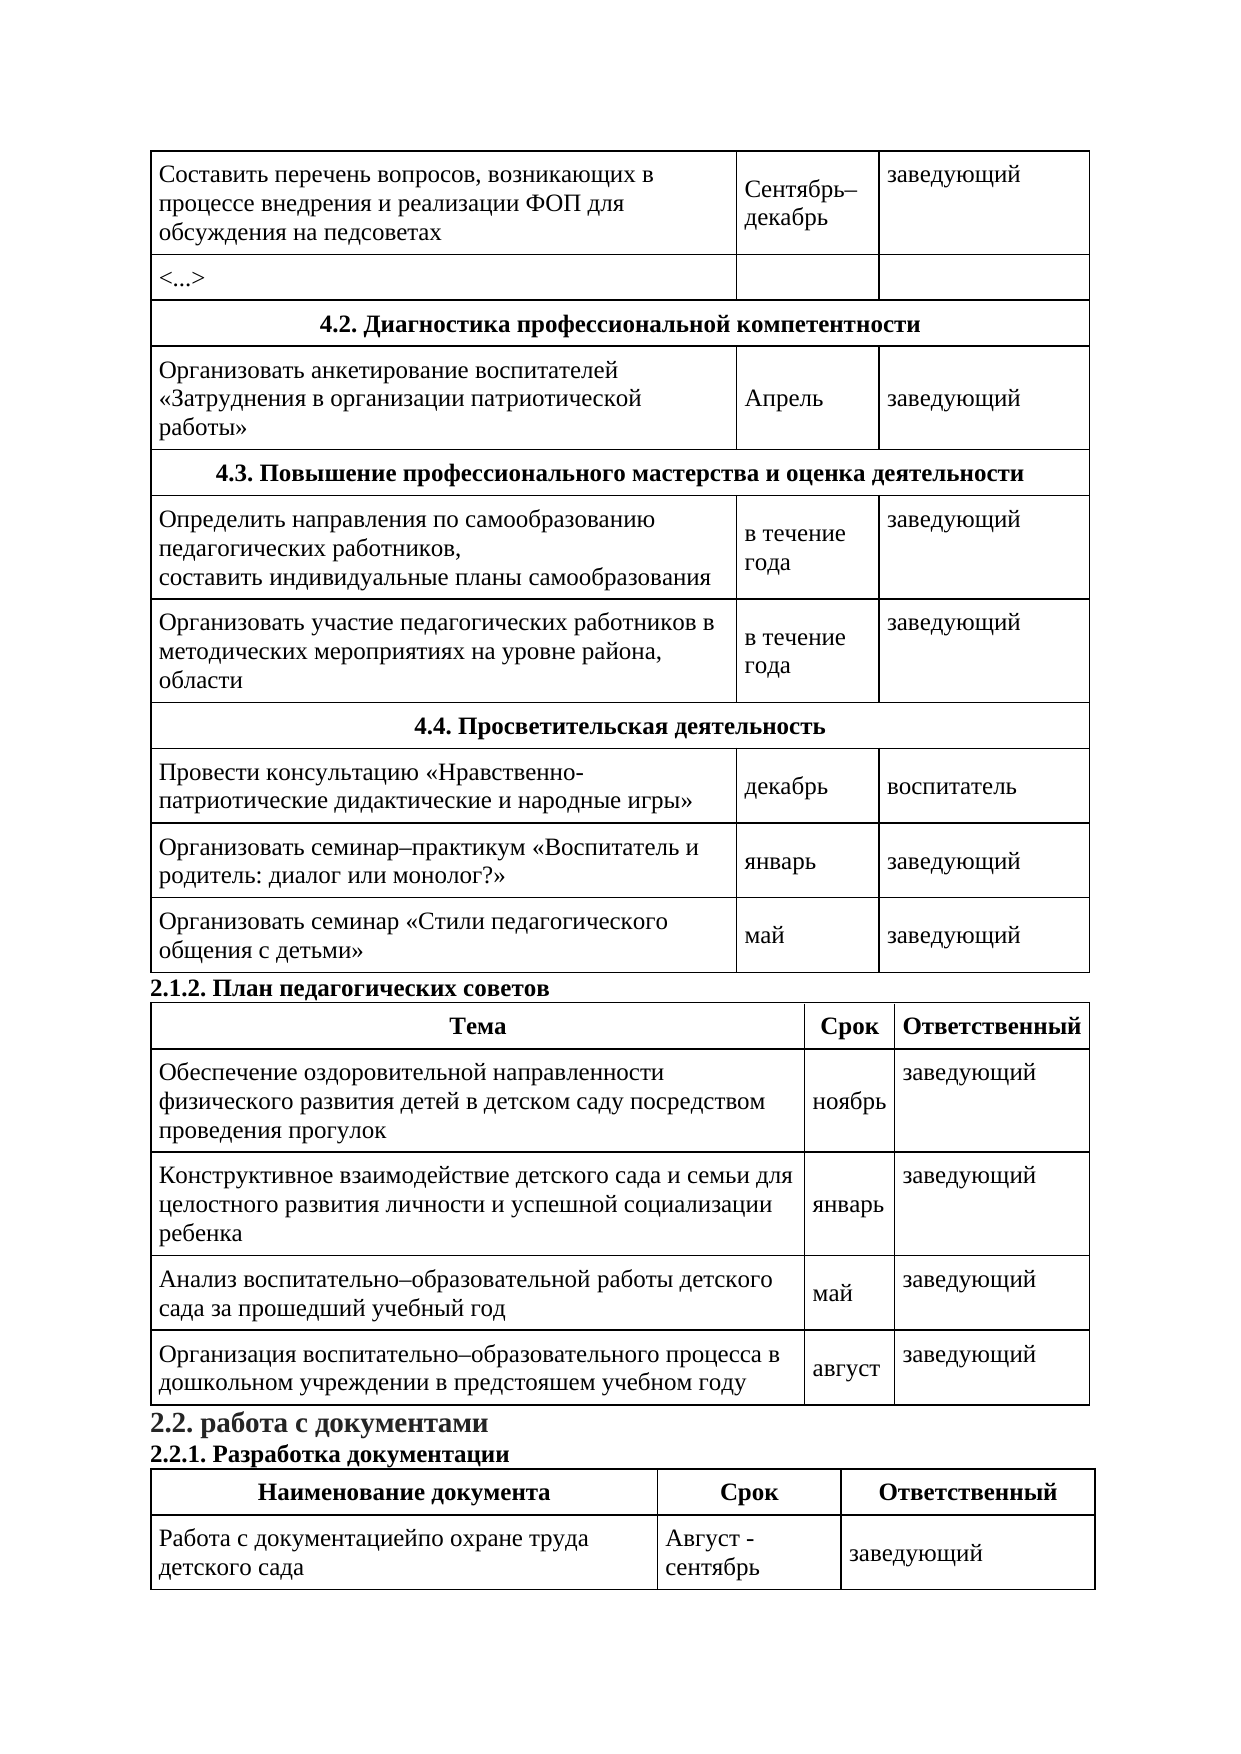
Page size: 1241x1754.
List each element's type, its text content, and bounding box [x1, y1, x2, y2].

table_cell Август - сентябрь [658, 1516, 840, 1588]
table_cell Составить перечень вопросов, возникающих в процессе внедрения и реализации ФОП для обсуждения на педсоветах [152, 152, 736, 253]
table_cell в течение года [737, 496, 878, 598]
table_cell Сентябрь–декабрь [737, 152, 878, 253]
table_cell Организовать семинар–практикум «Воспитатель и родитель: диалог или монолог?» [152, 824, 736, 897]
table_header Срок [805, 1003, 894, 1048]
table_cell <...> [152, 255, 736, 299]
table_cell Организовать анкетирование воспитателей «Затруднения в организации патриотической работы» [152, 347, 736, 449]
table_cell Провести консультацию «Нравственно-патриотические дидактические и народные игры» [152, 749, 736, 822]
table_cell Апрель [737, 347, 878, 449]
table_cell август [805, 1331, 894, 1404]
table_cell заведующий [895, 1256, 1089, 1329]
table_header Ответственный [842, 1470, 1094, 1514]
text 2.2.1. Разработка документации [150, 1439, 1090, 1468]
table_cell декабрь [737, 749, 878, 822]
table_cell заведующий [880, 600, 1089, 702]
table_cell заведующий [880, 824, 1089, 897]
table_cell Обеспечение оздоровительной направленности физического развития детей в детском саду посредством проведения прогулок [152, 1050, 804, 1151]
table_cell заведующий [880, 152, 1089, 253]
table_cell воспитатель [880, 749, 1089, 822]
table_header Наименование документа [152, 1470, 657, 1514]
table_cell заведующий [895, 1331, 1089, 1404]
table_cell Организовать участие педагогических работников в методических мероприятиях на уровне района, области [152, 600, 736, 702]
table_cell [880, 255, 1089, 299]
table_cell май [737, 898, 878, 972]
text 2.2. работа с документами [150, 1406, 1090, 1439]
table_cell ноябрь [805, 1050, 894, 1151]
table_header Ответственный [895, 1003, 1089, 1048]
table_cell Определить направления по самообразованию педагогических работников, составить индивидуальные планы самообразования [152, 496, 736, 598]
table_cell в течение года [737, 600, 878, 702]
table_cell заведующий [842, 1516, 1094, 1588]
table_cell заведующий [880, 898, 1089, 972]
table_cell заведующий [880, 347, 1089, 449]
table_cell Организовать семинар «Стили педагогического общения с детьми» [152, 898, 736, 972]
table_cell заведующий [880, 496, 1089, 598]
table_cell январь [737, 824, 878, 897]
table_cell Работа с документациейпо охране труда детского сада [152, 1516, 657, 1588]
table_header Тема [152, 1003, 804, 1048]
text 2.1.2. План педагогических советов [150, 973, 1090, 1002]
table_header Срок [658, 1470, 840, 1514]
table_cell Организация воспитательно–образовательного процесса в дошкольном учреждении в предстояшем учебном году [152, 1331, 804, 1404]
table_cell заведующий [895, 1050, 1089, 1151]
table_cell [737, 255, 878, 299]
table_cell Конструктивное взаимодействие детского сада и семьи для целостного развития личности и успешной социализации ребенка [152, 1153, 804, 1255]
table_cell 4.3. Повышение профессионального мастерства и оценка деятельности [152, 450, 1089, 495]
table_cell 4.2. Диагностика профессиональной компетентности [152, 301, 1089, 345]
table_cell май [805, 1256, 894, 1329]
table_cell заведующий [895, 1153, 1089, 1255]
table_cell 4.4. Просветительская деятельность [152, 703, 1089, 747]
table_cell Анализ воспитательно–образовательной работы детского сада за прошедший учебный год [152, 1256, 804, 1329]
table_cell январь [805, 1153, 894, 1255]
